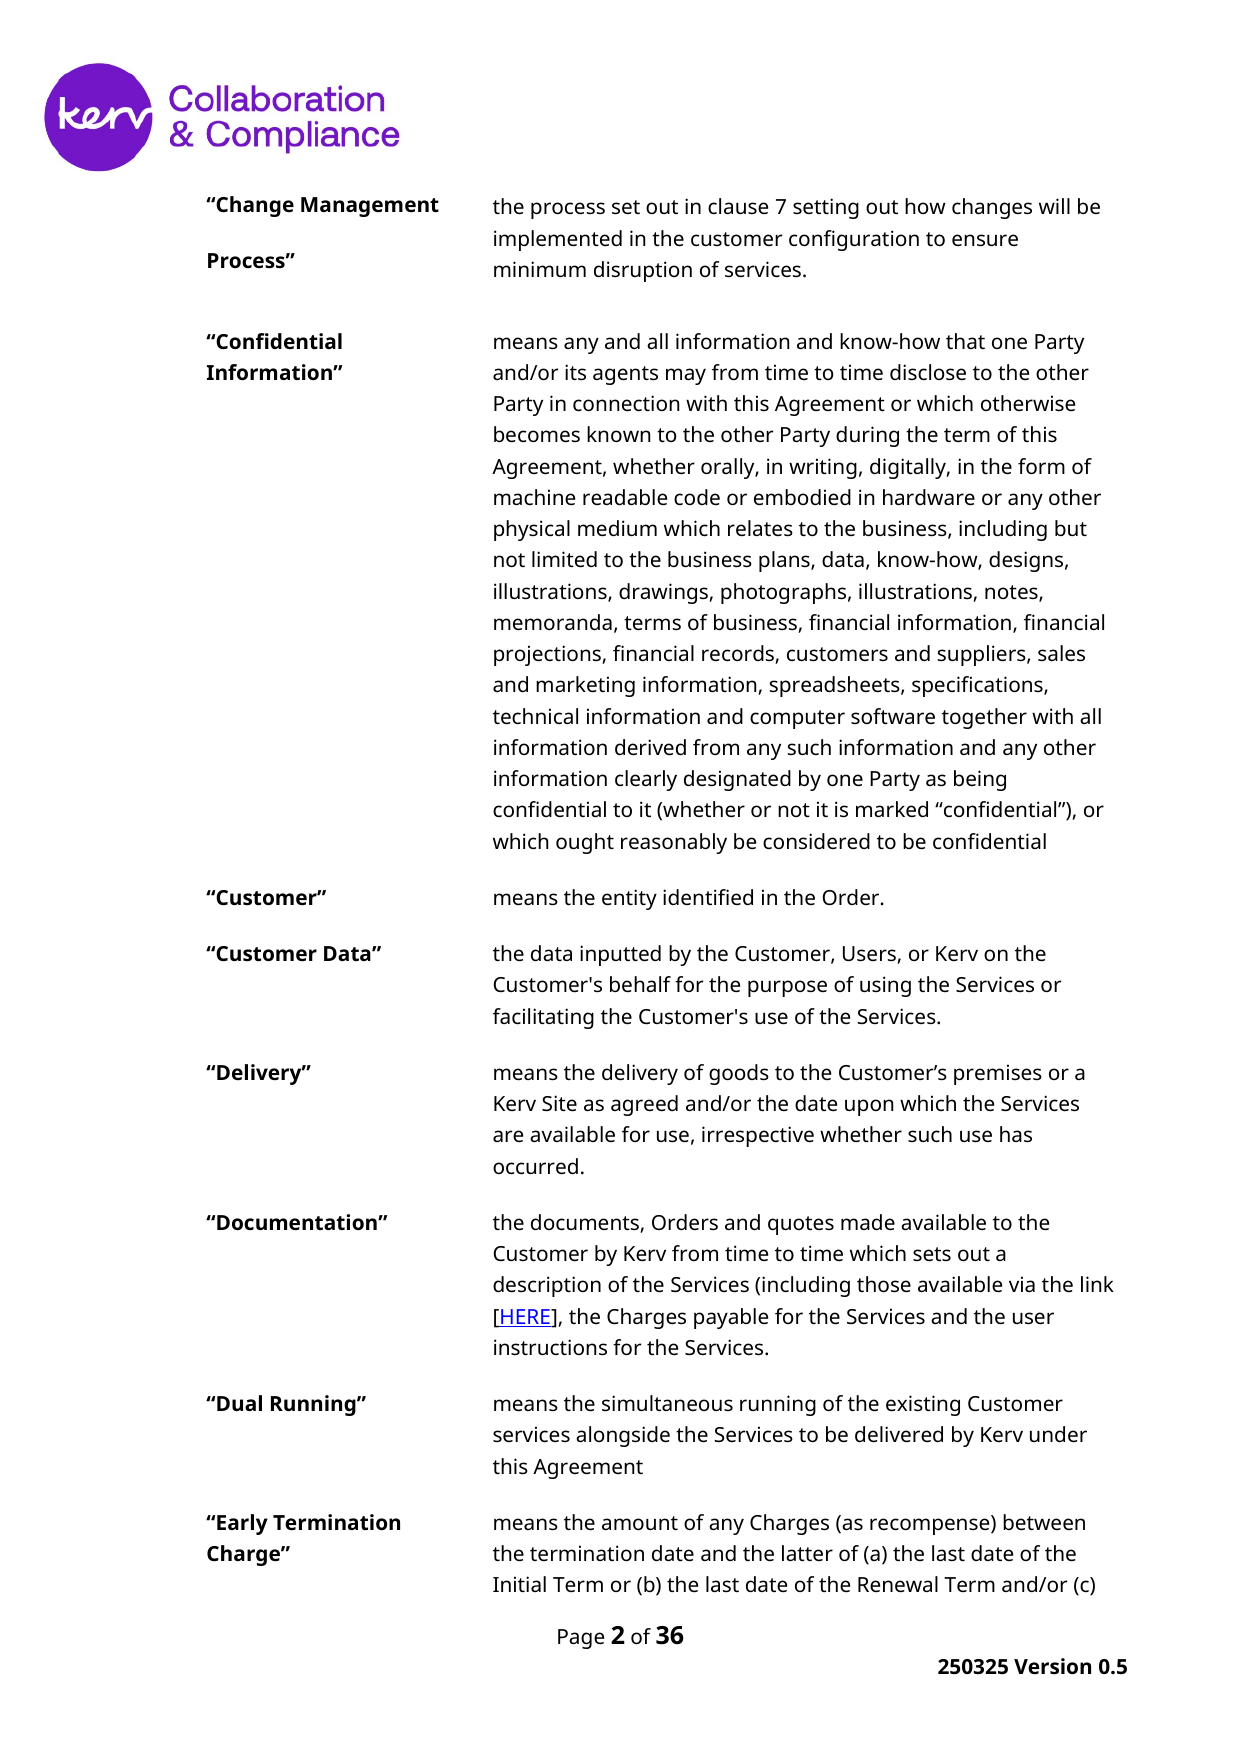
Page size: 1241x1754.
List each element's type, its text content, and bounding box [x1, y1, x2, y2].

table_cell means the entity identified in the Order. [481, 868, 1127, 924]
table_cell “Dual Running” [195, 1374, 481, 1493]
table_cell means any and all information and know-how that one Party and/or its agents may from time to time disclose to the other Party in connection with this Agreement or which otherwise becomes known to the other Party during the term of this Agreement, whether orally, in writing, digitally, in the form of machine readable code or embodied in hardware or any other physical medium which relates to the business, including but not limited to the business plans, data, know-how, designs, illustrations, drawings, photographs, illustrations, notes, memoranda, terms of business, financial information, financial projections, financial records, customers and suppliers, sales and marketing information, spreadsheets, specifications, technical information and computer software together with all information derived from any such information and any other information clearly designated by one Party as being confidential to it (whether or not it is marked “confidential”), or which ought reasonably be considered to be confidential [481, 311, 1127, 868]
table_cell the process set out in clause 7 setting out how changes will be implemented in the customer configuration to ensure minimum disruption of services. [481, 177, 1127, 311]
table_cell means the delivery of goods to the Customer’s premises or a Kerv Site as agreed and/or the date upon which the Services are available for use, irrespective whether such use has occurred. [481, 1043, 1127, 1193]
table_cell “Customer Data” [195, 924, 481, 1043]
table_cell “Documentation” [195, 1193, 481, 1374]
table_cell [481, 1493, 1127, 1599]
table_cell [195, 1493, 481, 1599]
table_cell “Customer” [195, 868, 481, 924]
table_cell means the simultaneous running of the existing Customer services alongside the Services to be delivered by Kerv under this Agreement [481, 1374, 1127, 1493]
table_cell the documents, Orders and quotes made available to the Customer by Kerv from time to time which sets out a description of the Services (including those available via the link [HERE], the Charges payable for the Services and the user instructions for the Services. [481, 1193, 1127, 1374]
table_cell “Delivery” [195, 1043, 481, 1193]
table_cell “Change Management Process” [195, 177, 481, 311]
table_cell the data inputted by the Customer, Users, or Kerv on the Customer's behalf for the purpose of using the Services or facilitating the Customer's use of the Services. [481, 924, 1127, 1043]
picture [15, 26, 439, 201]
table_cell “Confidential Information” [195, 311, 481, 868]
